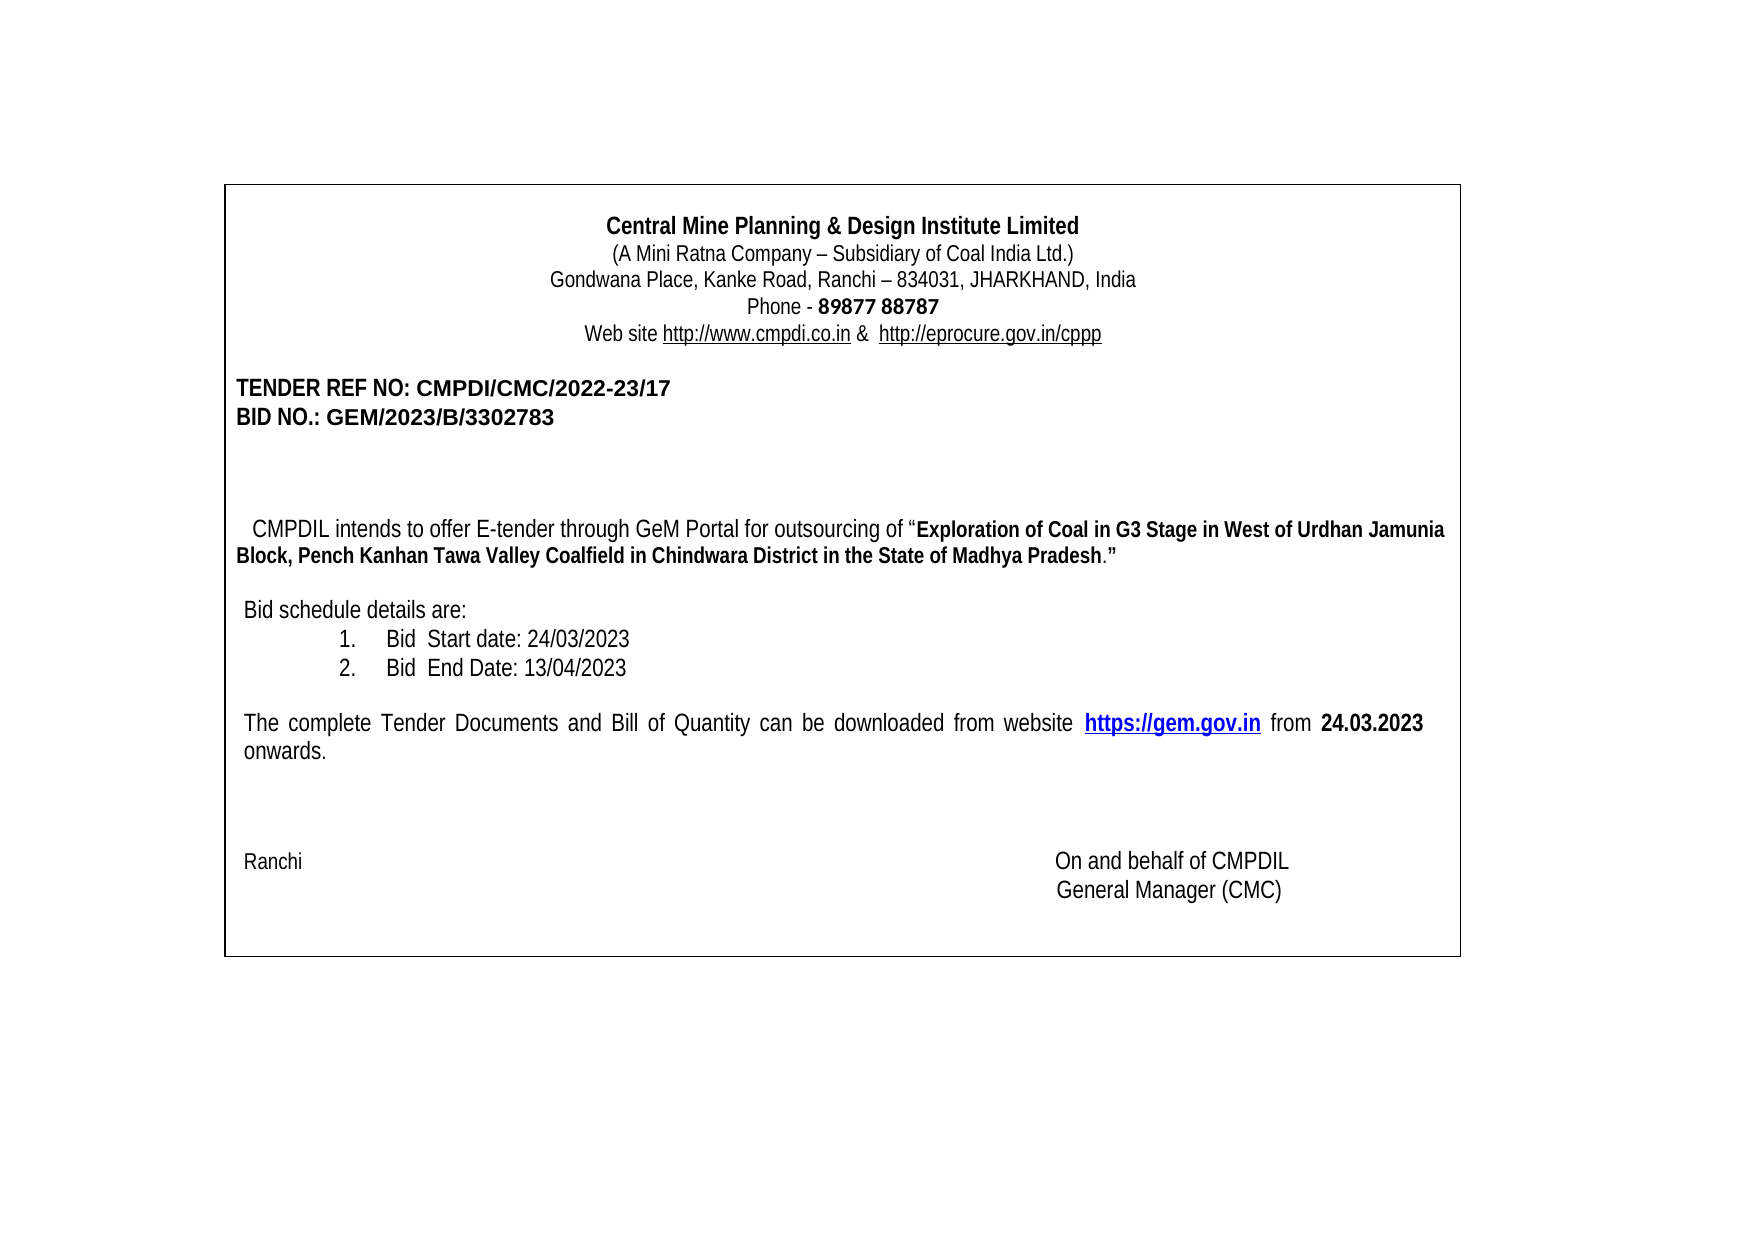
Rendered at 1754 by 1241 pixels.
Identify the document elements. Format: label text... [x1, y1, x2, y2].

table_header Central Mine Planning & Design Institute Limited (A Mini Ratna Company – Subsidiary of Coal India Ltd.) Gondwana Place, Kanke Road, Ranchi – 834031, JHARKHAND, India Phone - 89877 88787 Web site http://www.cmpdi.co.in & http://eprocure.gov.in/cppp TENDER REF NO: CMPDI/CMC/2022-23/17 BID NO.: GEM/2023/B/3302783 CMPDIL intends to offer E-tender through GeM Portal for outsourcing of “Exploration of Coal in G3 Stage in West of Urdhan Jamunia Block, Pench Kanhan Tawa Valley Coalfield in Chindwara District in the State of Madhya Pradesh.” Bid schedule details are: Bid Start date: 24/03/2023 Bid End Date: 13/04/2023 The complete Tender Documents and Bill of Quantity can be downloaded from website https://gem.gov.in from 24.03.2023 onwards. Ranchi On and behalf of CMPDIL General Manager (CMC) [226, 185, 1460, 956]
